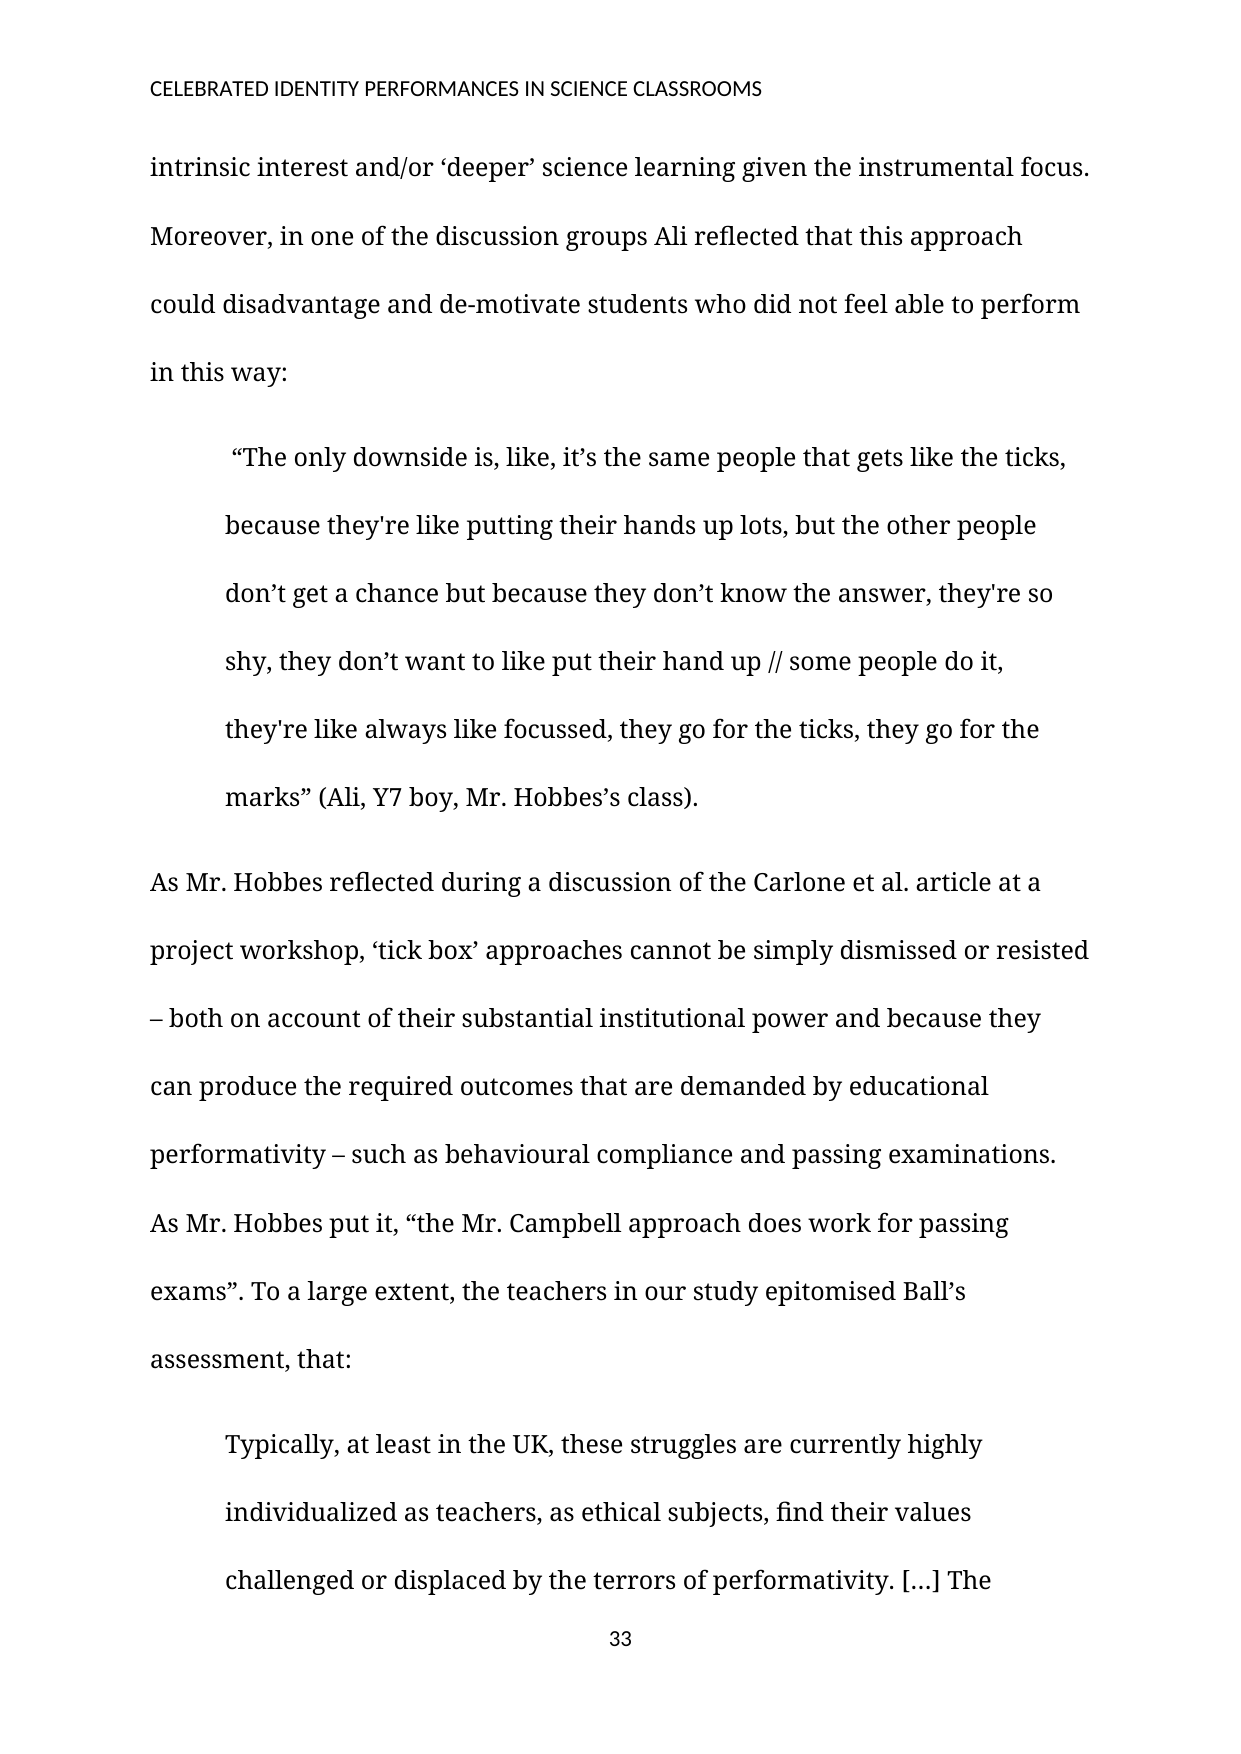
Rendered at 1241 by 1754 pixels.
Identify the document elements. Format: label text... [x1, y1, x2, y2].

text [225, 1426, 1090, 1597]
text “The only downside is, like, it’s the same people that gets like the ticks, because they're like putting their hands up lots, but the other people don’t get a chance but because they don’t know the answer, they're so shy, they don’t want to like put their hand up // some people do it, they're like always like focussed, they go for the ticks, they go for the marks” (Ali, Y7 boy, Mr. Hobbes’s class). [225, 439, 1090, 814]
text As Mr. Hobbes reflected during a discussion of the Carlone et al. article at a project workshop, ‘tick box’ approaches cannot be simply dismissed or resisted – both on account of their substantial institutional power and because they can produce the required outcomes that are demanded by educational performativity – such as behavioural compliance and passing examinations. As Mr. Hobbes put it, “the Mr. Campbell approach does work for passing exams”. To a large extent, the teachers in our study epitomised Ball’s assessment, that: [150, 864, 1090, 1376]
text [150, 150, 1090, 388]
